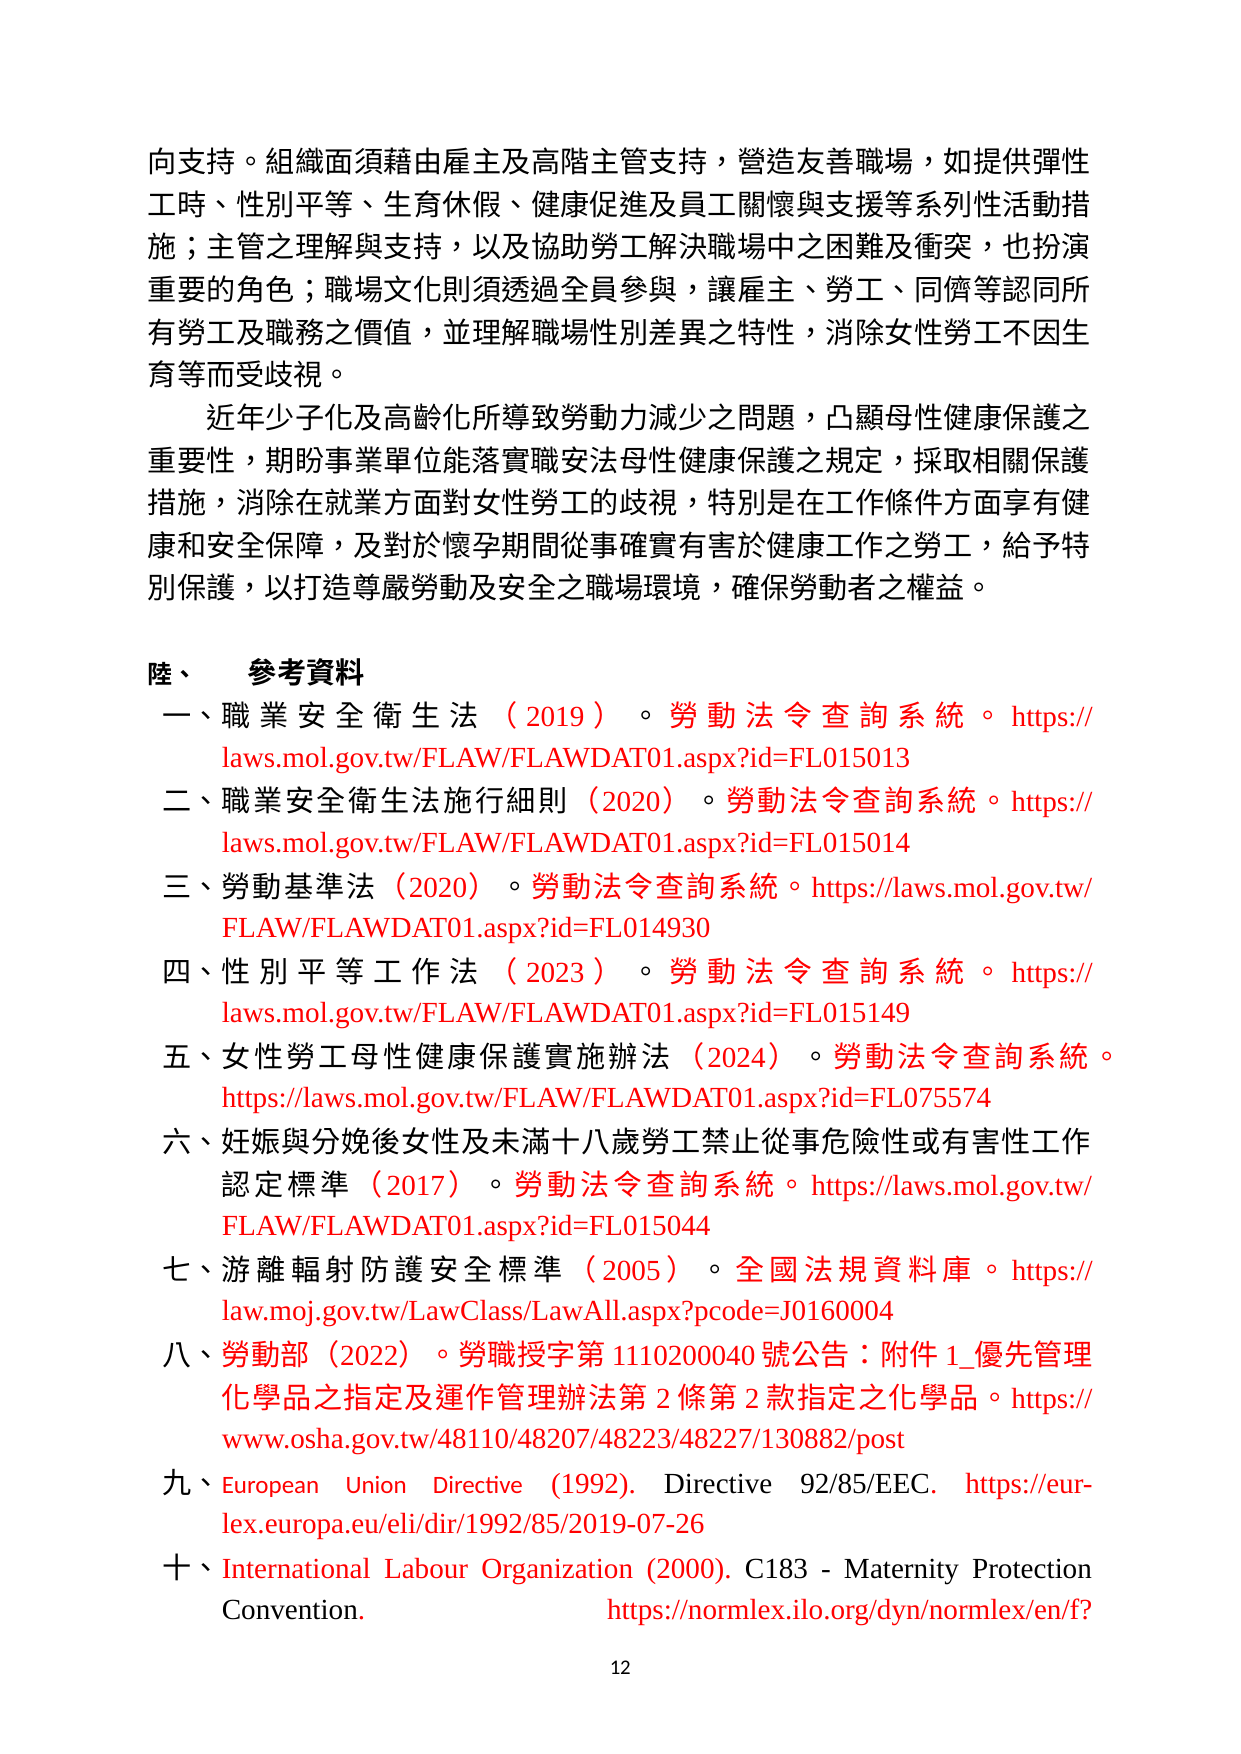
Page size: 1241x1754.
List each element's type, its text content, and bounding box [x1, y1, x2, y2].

list 職業安全衛生法（2019）。勞動法令查詢系統。https://laws.mol.gov.tw/FLAW/FLAWDAT01.aspx?id=FL015013 [162, 693, 1092, 778]
list European Union Directive (1992). Directive 92/85/EEC. https://eur-lex.europa.eu/eli/dir/1992/85/2019-07-26 [162, 1459, 1092, 1545]
list 妊娠與分娩後女性及未滿十八歲勞工禁止從事危險性或有害性工作認定標準（2017）。勞動法令查詢系統。https://laws.mol.gov.tw/FLAW/FLAWDAT01.aspx?id=FL015044 [162, 1119, 1092, 1246]
list 職業安全衛生法施行細則（2020）。勞動法令查詢系統。https://laws.mol.gov.tw/FLAW/FLAWDAT01.aspx?id=FL015014 [162, 778, 1092, 863]
subtitle 參考資料 [148, 650, 1092, 693]
list 勞動部（2022）。勞職授字第1110200040號公告：附件1_優先管理化學品之指定及運作管理辦法第2條第2款指定之化學品。https://www.osha.gov.tw/48110/48207/48223/48227/130882/post [162, 1332, 1092, 1459]
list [162, 1545, 1092, 1630]
list 女性勞工母性健康保護實施辦法（2024）。勞動法令查詢系統。https://laws.mol.gov.tw/FLAW/FLAWDAT01.aspx?id=FL075574 [162, 1033, 1092, 1119]
list 性別平等工作法（2023）。勞動法令查詢系統。https://laws.mol.gov.tw/FLAW/FLAWDAT01.aspx?id=FL015149 [162, 948, 1092, 1033]
list 游離輻射防護安全標準（2005）。全國法規資料庫。https://law.moj.gov.tw/LawClass/LawAll.aspx?pcode=J0160004 [162, 1246, 1092, 1332]
list 勞動基準法（2020）。勞動法令查詢系統。https://laws.mol.gov.tw/FLAW/FLAWDAT01.aspx?id=FL014930 [162, 863, 1092, 948]
text 近年少子化及高齡化所導致勞動力減少之問題，凸顯母性健康保護之重要性，期盼事業單位能落實職安法母性健康保護之規定，採取相關保護措施，消除在就業方面對女性勞工的歧視，特別是在工作條件方面享有健康和安全保障，及對於懷孕期間從事確實有害於健康工作之勞工，給予特別保護，以打造尊嚴勞動及安全之職場環境，確保勞動者之權益。 [148, 394, 1092, 607]
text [148, 139, 1092, 394]
